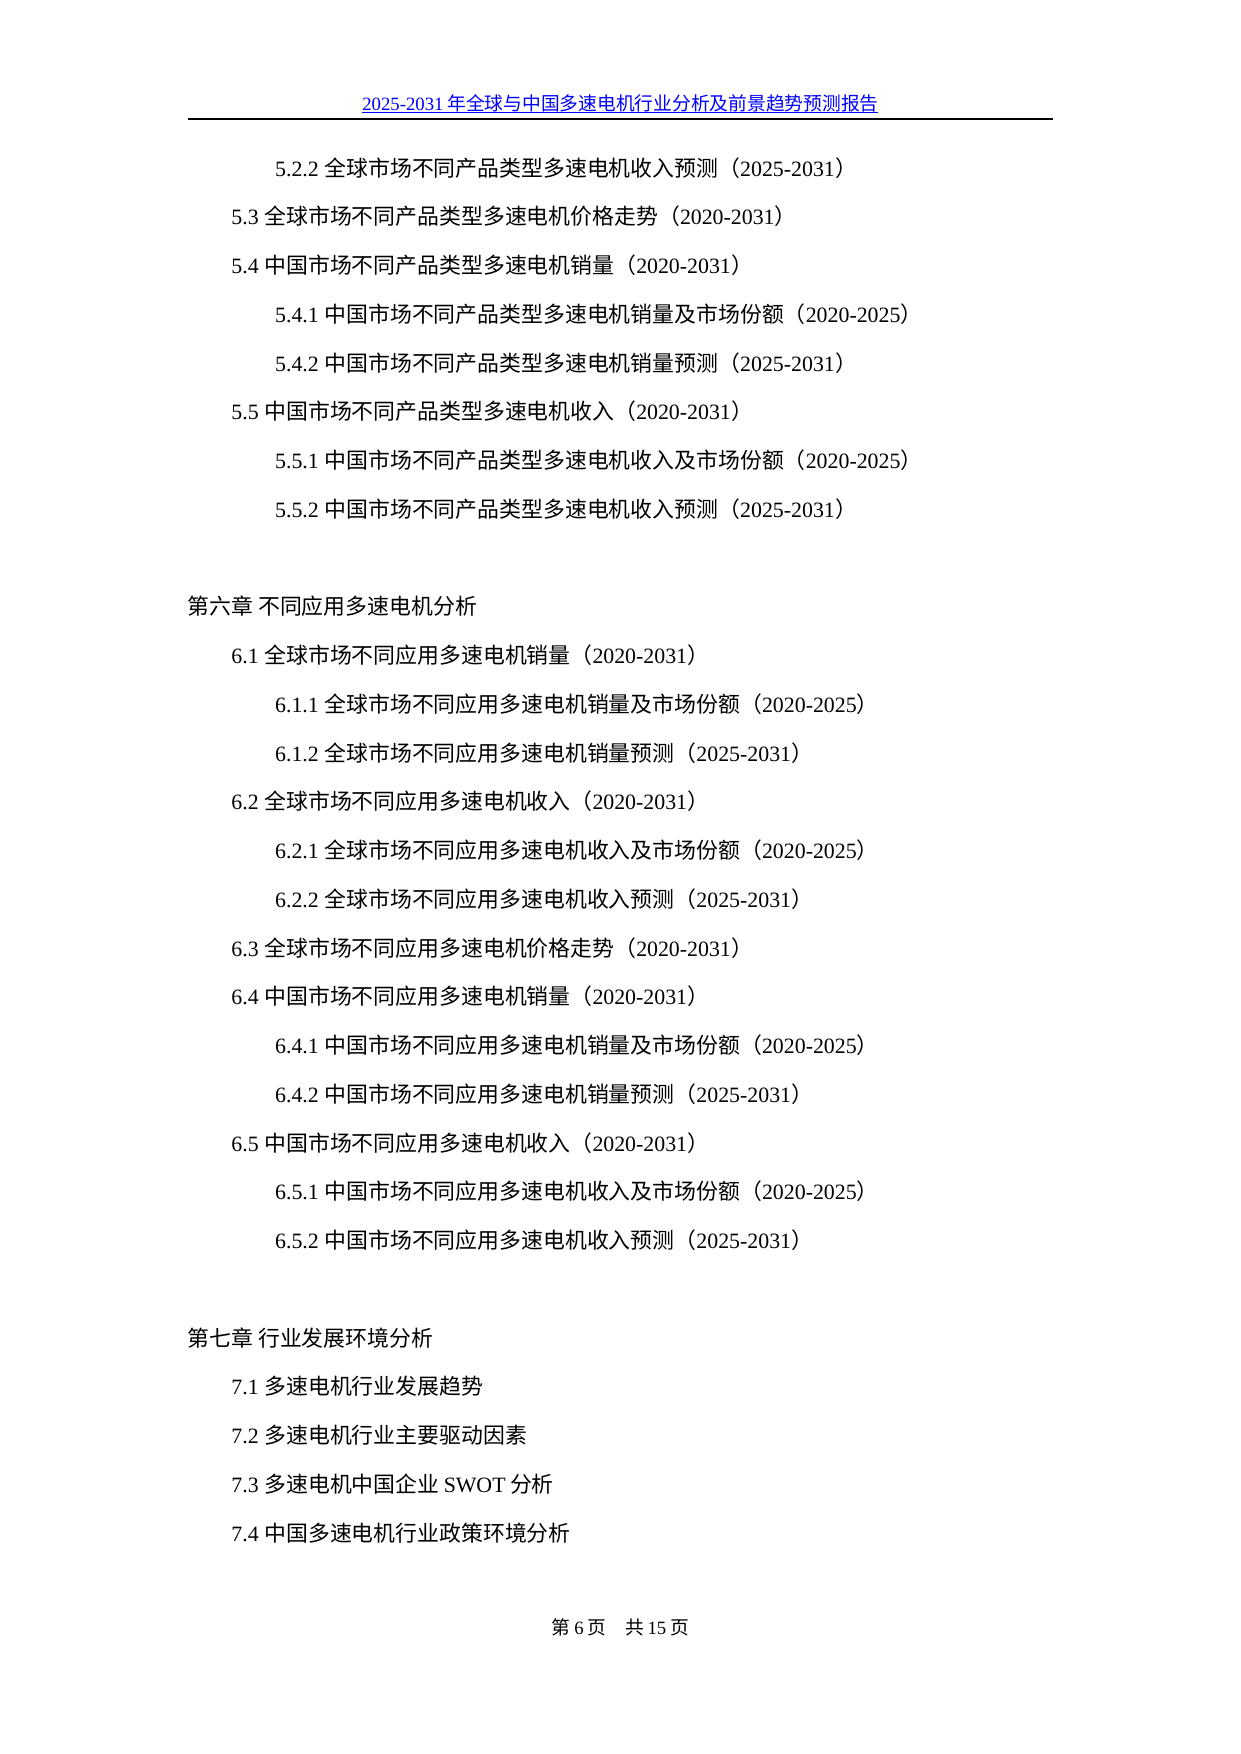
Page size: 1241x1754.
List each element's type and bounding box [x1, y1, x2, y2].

text [187, 150, 1053, 1548]
